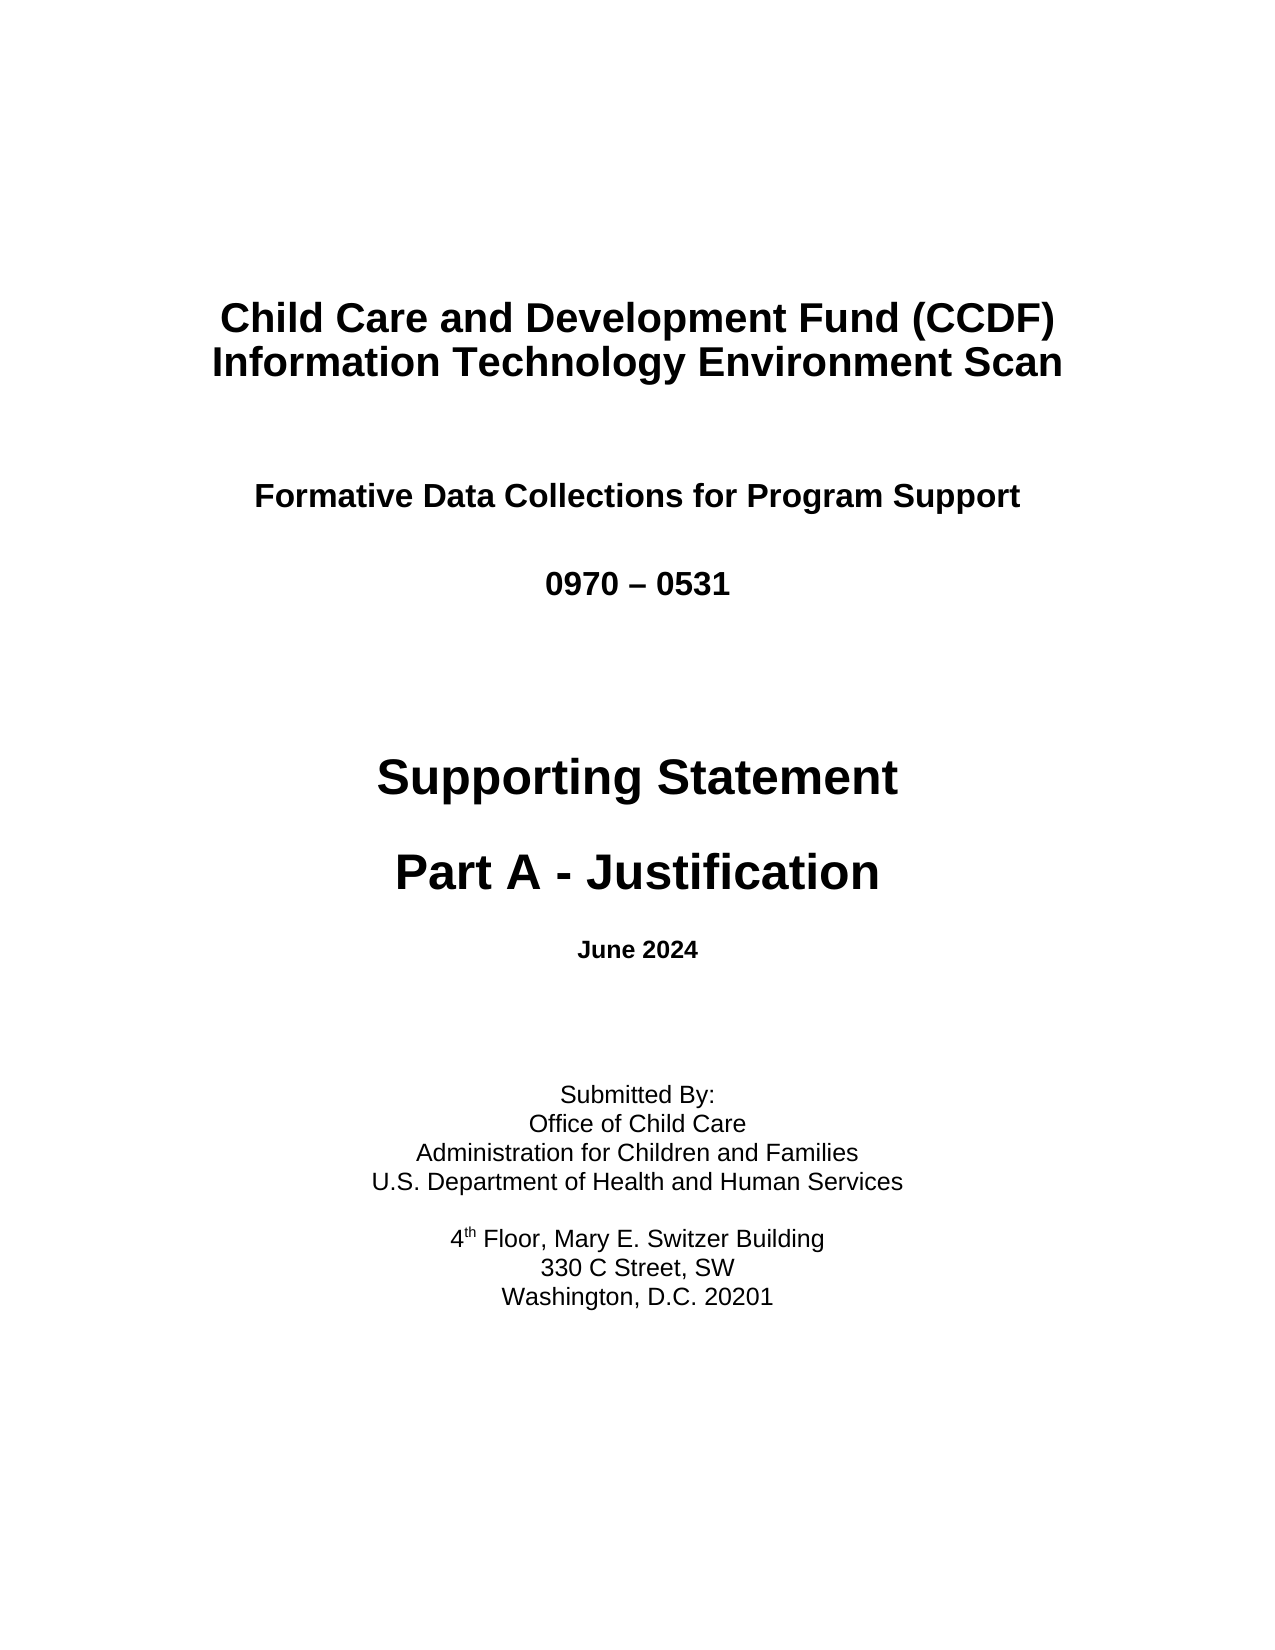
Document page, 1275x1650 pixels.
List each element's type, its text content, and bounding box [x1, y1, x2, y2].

title Child Care and Development Fund (CCDF) Information Technology Environment Scan [150, 297, 1125, 385]
title Formative Data Collections for Program Support [150, 472, 1125, 516]
text Office of Child Care [150, 1109, 1125, 1138]
title 0970 – 0531 [150, 560, 1125, 604]
text Administration for Children and Families [150, 1138, 1125, 1167]
text June 2024 [150, 937, 1125, 964]
text 4th Floor, Mary E. Switzer Building [150, 1224, 1125, 1253]
text Part A - Justification [150, 842, 1125, 899]
text Submitted By: [150, 1080, 1125, 1109]
text U.S. Department of Health and Human Services [150, 1167, 1125, 1195]
text Washington, D.C. 20201 [150, 1282, 1125, 1310]
text Supporting Statement [150, 747, 1125, 804]
text 330 C Street, SW [150, 1253, 1125, 1282]
